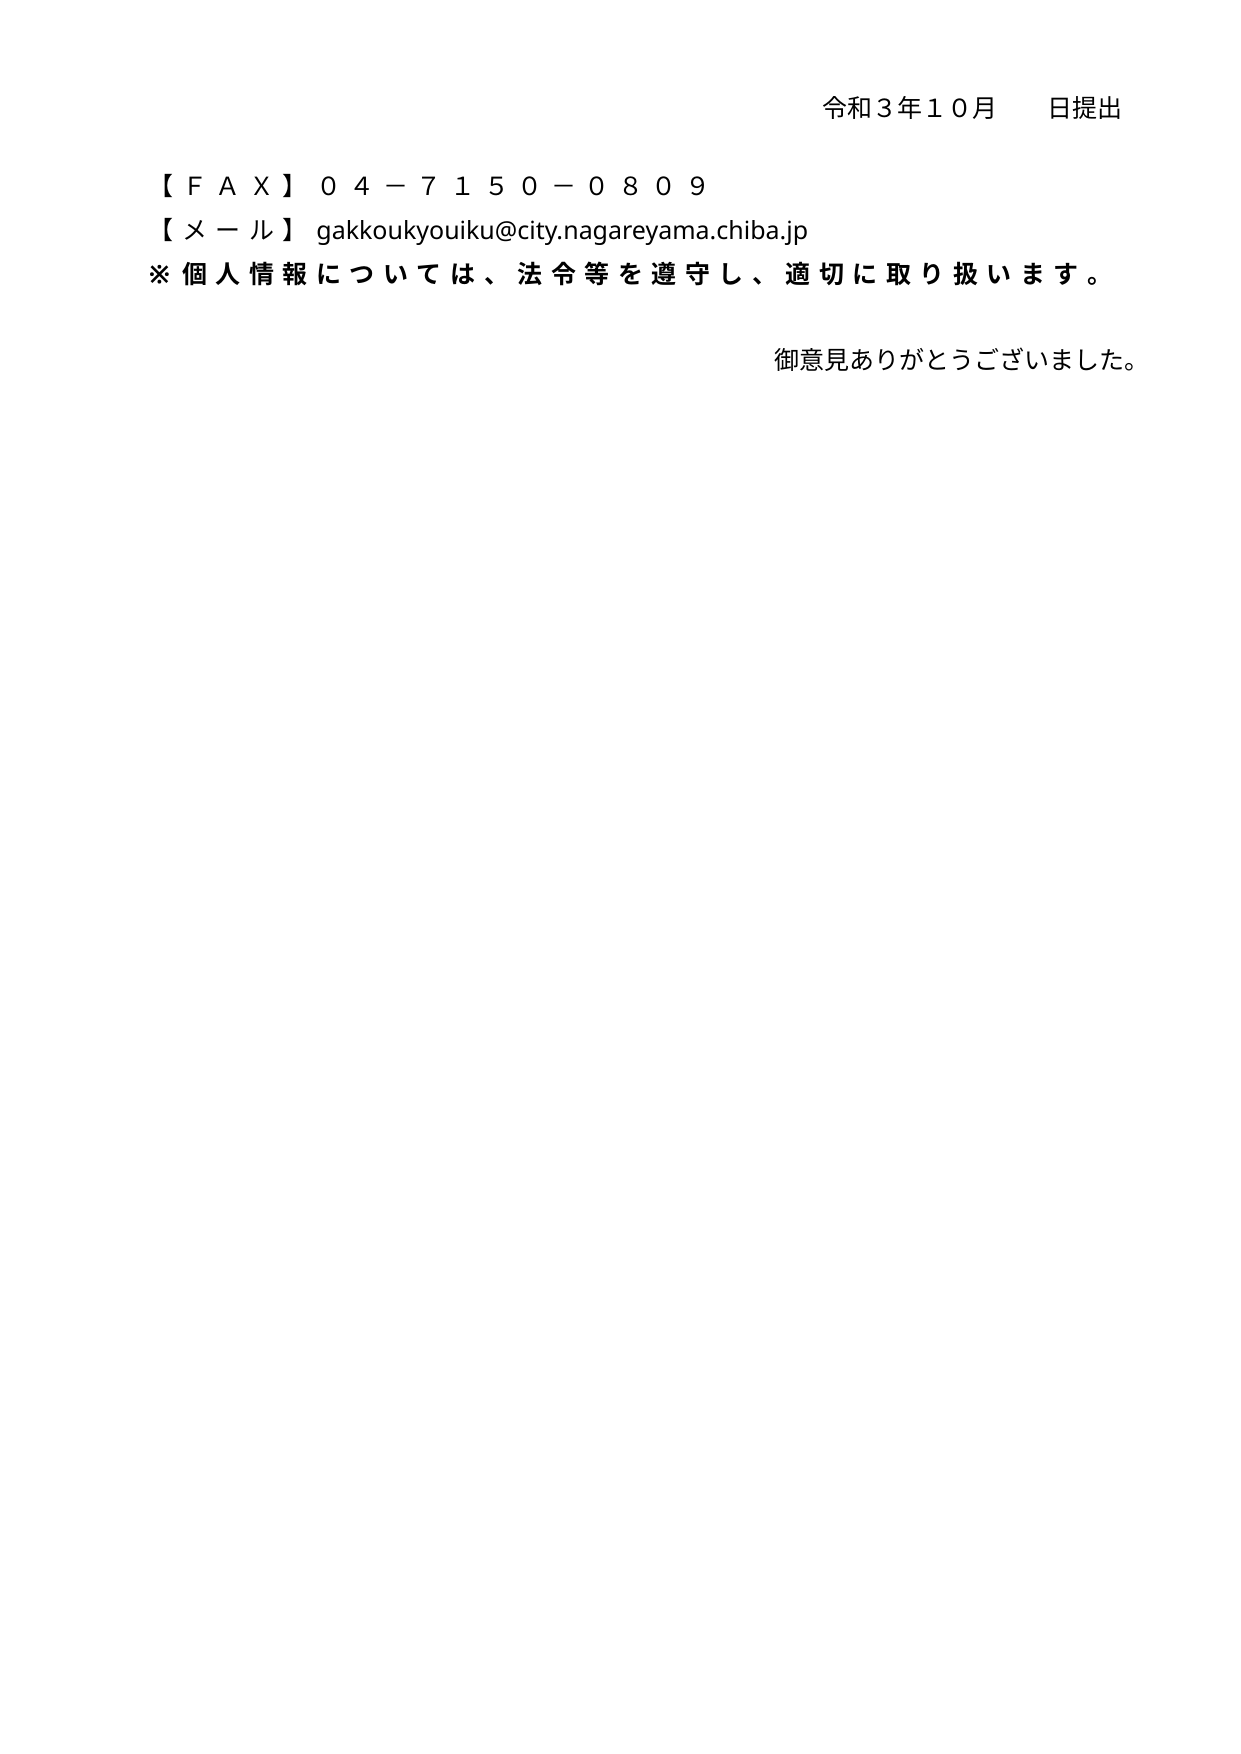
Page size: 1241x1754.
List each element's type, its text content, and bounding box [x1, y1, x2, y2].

text ※個人情報については、法令等を遵守し、適切に取り扱います。 [148, 251, 1121, 295]
text 【メール】gakkoukyouiku@city.nagareyama.chiba.jp [148, 207, 1121, 251]
text 【ＦＡＸ】０４－７１５０－０８０９ [148, 163, 1121, 207]
